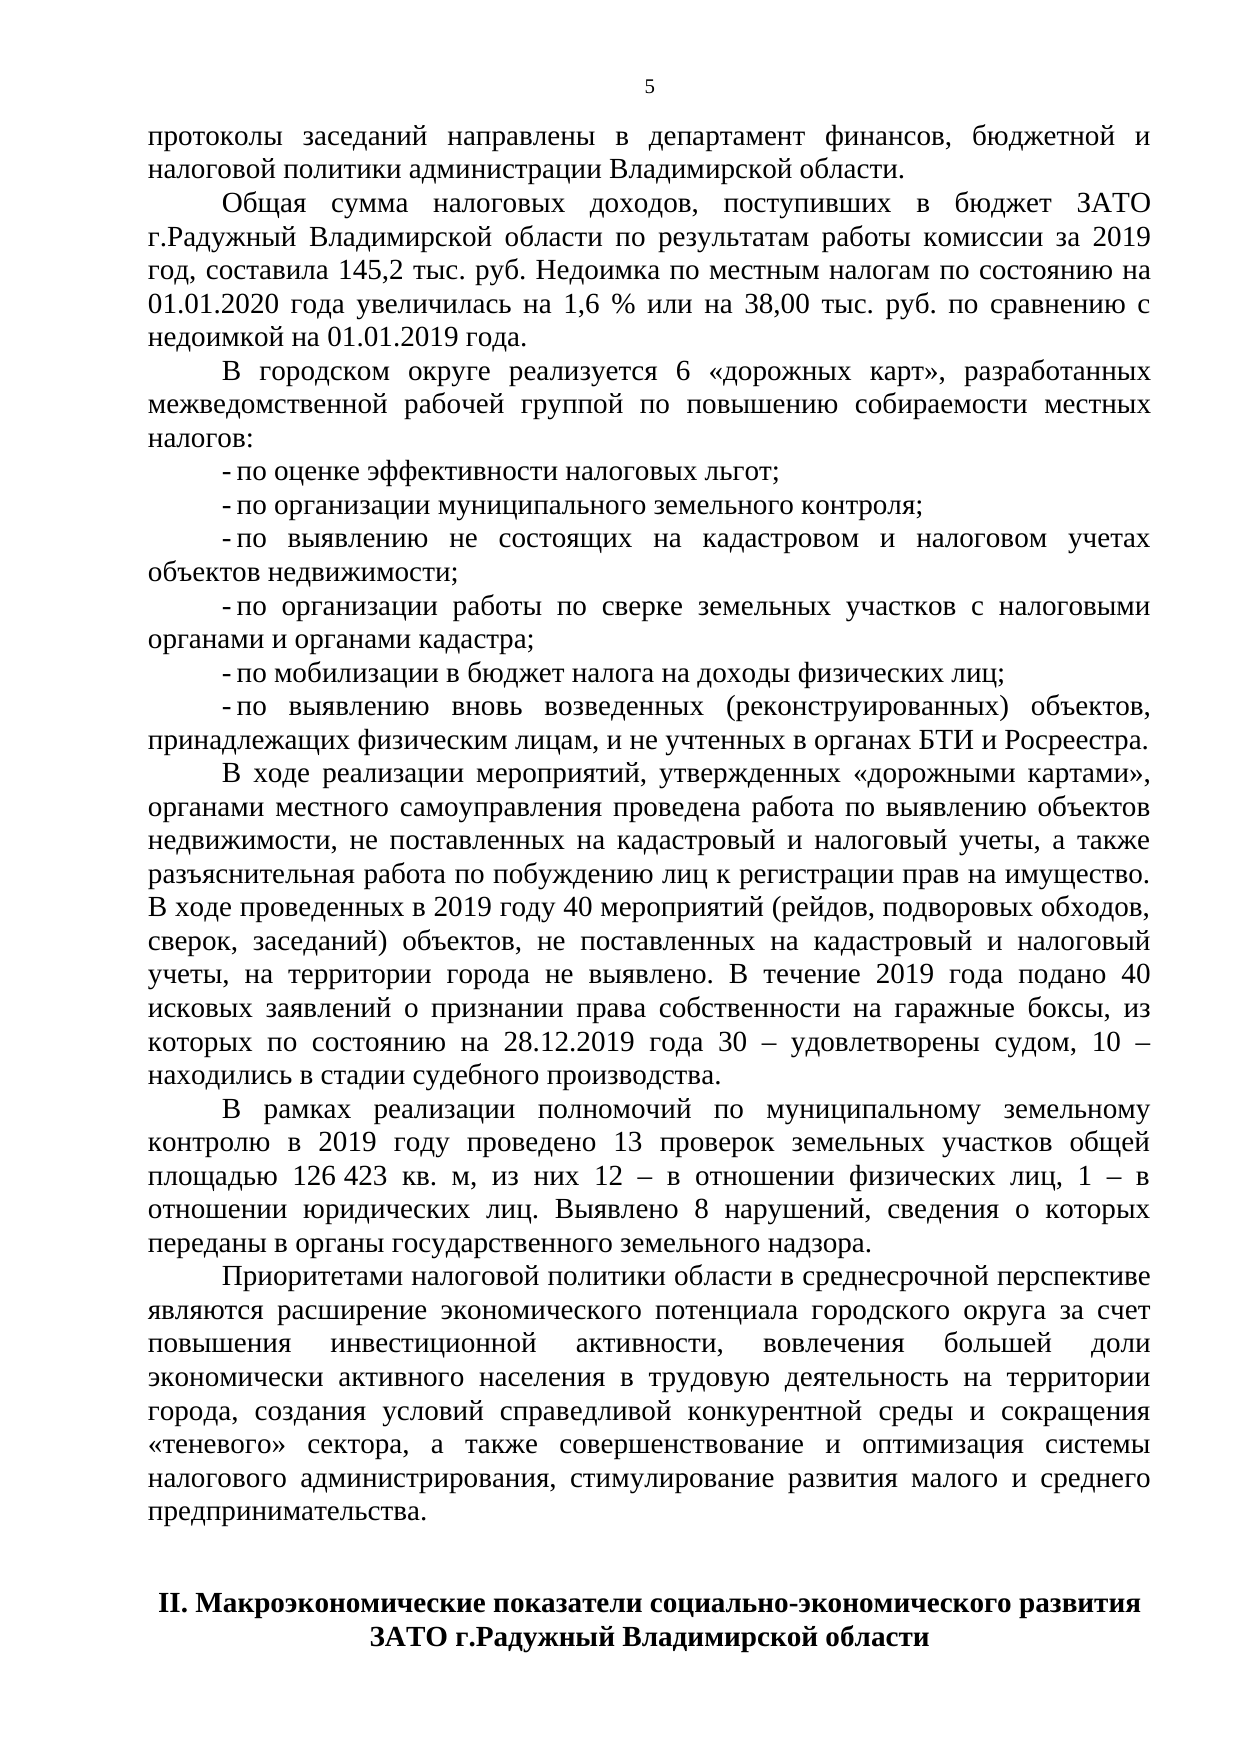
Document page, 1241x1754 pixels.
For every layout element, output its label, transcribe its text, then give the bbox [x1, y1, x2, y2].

text - по организации работы по сверке земельных участков с налоговыми органами и органами кадастра; [148, 588, 1152, 655]
text В городском округе реализуется 6 «дорожных карт», разработанных межведомственной рабочей группой по повышению собираемости местных налогов: [148, 353, 1152, 453]
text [148, 118, 1152, 185]
text - по организации муниципального земельного контроля; [148, 487, 1152, 521]
text - по выявлению не состоящих на кадастровом и налоговом учетах объектов недвижимости; [148, 521, 1152, 588]
text Приоритетами налоговой политики области в среднесрочной перспективе являются расширение экономического потенциала городского округа за счет повышения инвестиционной активности, вовлечения большей доли экономически активного населения в трудовую деятельность на территории города, создания условий справедливой конкурентной среды и сокращения «теневого» сектора, а также совершенствование и оптимизация системы налогового администрирования, стимулирование развития малого и среднего предпринимательства. [148, 1258, 1152, 1527]
title II. Макроэкономические показатели социально-экономического развития ЗАТО г.Радужный Владимирской области [148, 1585, 1152, 1652]
text - по оценке эффективности налоговых льгот; [148, 453, 1152, 487]
text Общая сумма налоговых доходов, поступивших в бюджет ЗАТО г.Радужный Владимирской области по результатам работы комиссии за 2019 год, составила 145,2 тыс. руб. Недоимка по местным налогам по состоянию на 01.01.2020 года увеличилась на 1,6 % или на 38,00 тыс. руб. по сравнению с недоимкой на 01.01.2019 года. [148, 185, 1152, 353]
text - по выявлению вновь возведенных (реконструированных) объектов, принадлежащих физическим лицам, и не учтенных в органах БТИ и Росреестра. [148, 688, 1152, 755]
text В ходе реализации мероприятий, утвержденных «дорожными картами», органами местного самоуправления проведена работа по выявлению объектов недвижимости, не поставленных на кадастровый и налоговый учеты, а также разъяснительная работа по побуждению лиц к регистрации прав на имущество. В ходе проведенных в 2019 году 40 мероприятий (рейдов, подворовых обходов, сверок, заседаний) объектов, не поставленных на кадастровый и налоговый учеты, на территории города не выявлено. В течение 2019 года подано 40 исковых заявлений о признании права собственности на гаражные боксы, из которых по состоянию на 28.12.2019 года 30 – удовлетворены судом, 10 – находились в стадии судебного производства. [148, 755, 1152, 1091]
text - по мобилизации в бюджет налога на доходы физических лиц; [148, 655, 1152, 688]
text В рамках реализации полномочий по муниципальному земельному контролю в 2019 году проведено 13 проверок земельных участков общей площадью 126 423 кв. м, из них 12 – в отношении физических лиц, 1 – в отношении юридических лиц. Выявлено 8 нарушений, сведения о которых переданы в органы государственного земельного надзора. [148, 1091, 1152, 1258]
